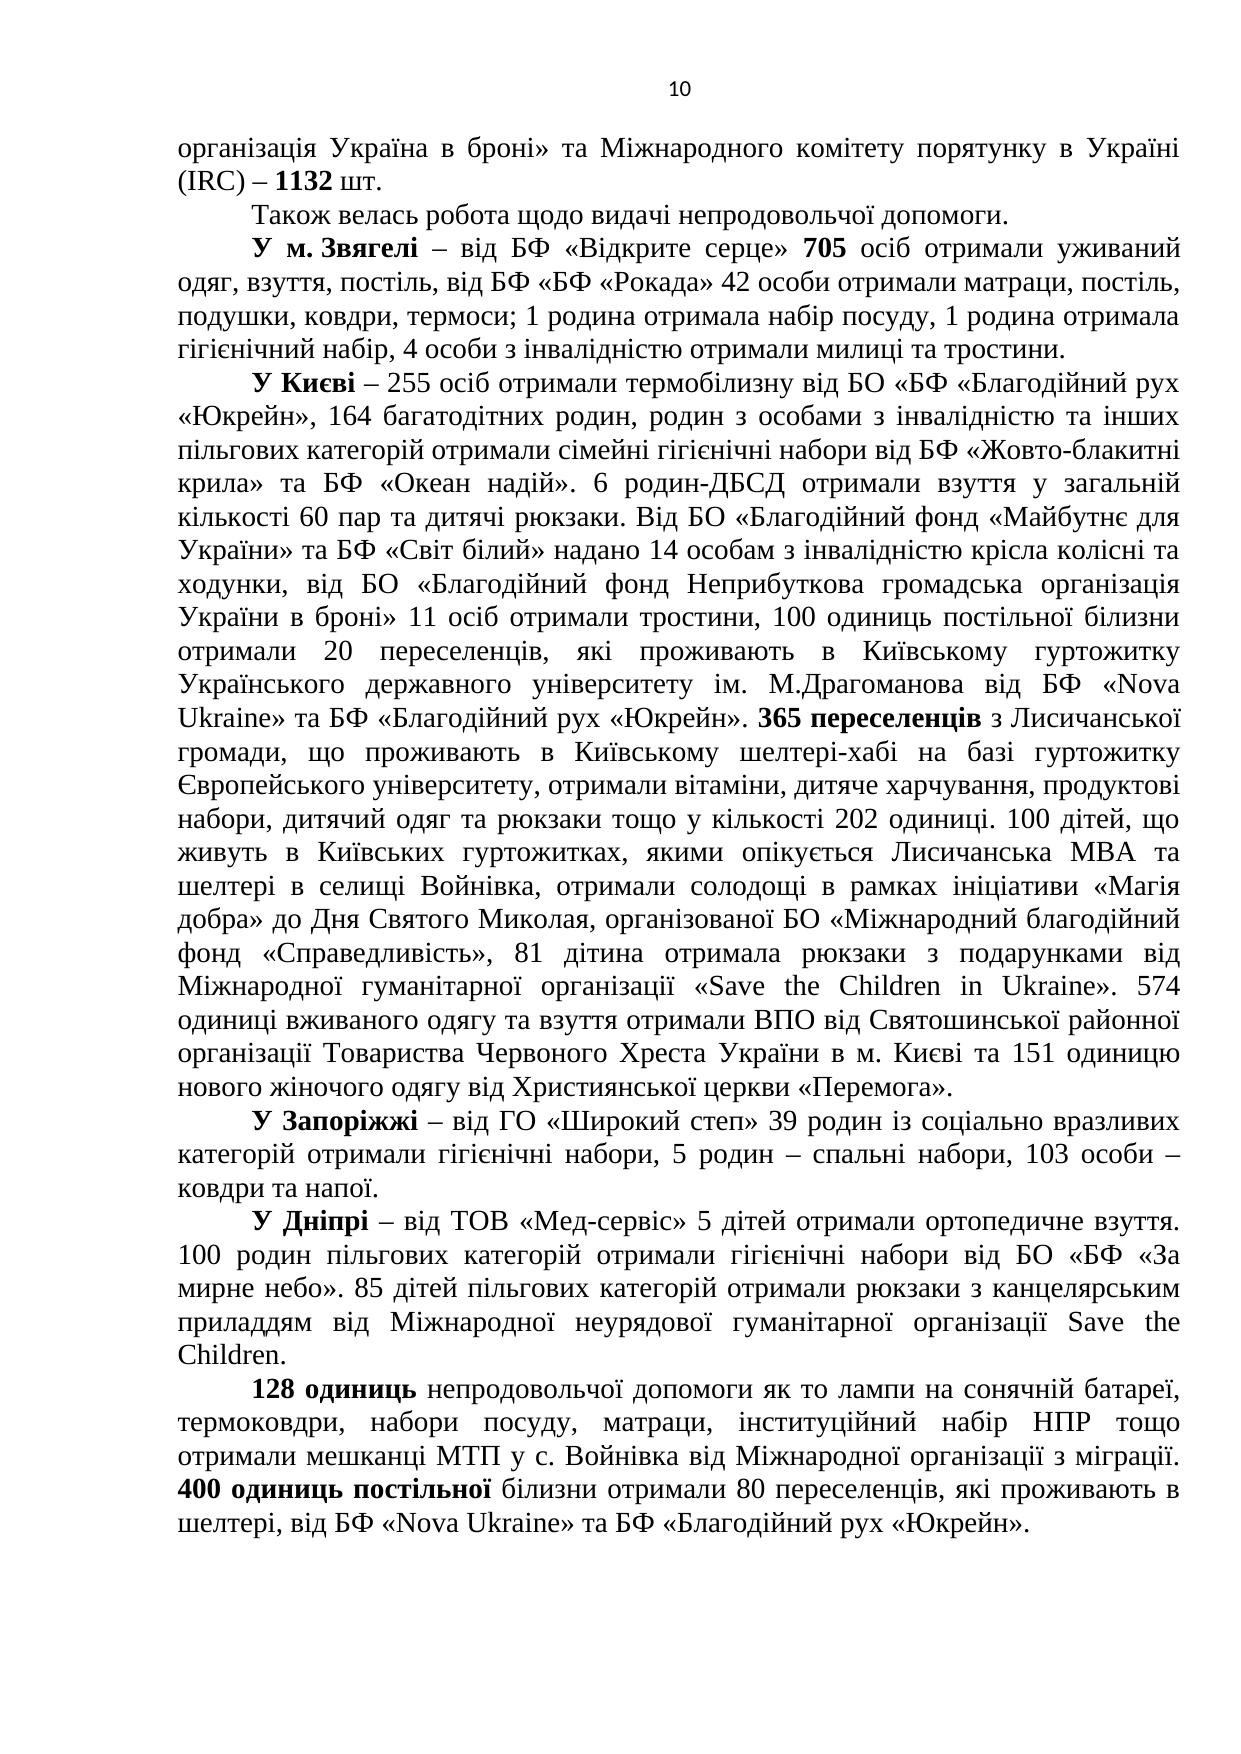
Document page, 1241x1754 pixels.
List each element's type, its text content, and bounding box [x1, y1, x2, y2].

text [177, 130, 1181, 197]
text У Києві – 255 осіб отримали термобілизну від БО «БФ «Благодійний рух «Юкрейн», 164 багатодітних родин, родин з особами з інвалідністю та інших пільгових категорій отримали сімейні гігієнічні набори від БФ «Жовто-блакитні крила» та БФ «Океан надій». 6 родин-ДБСД отримали взуття у загальній кількості 60 пар та дитячі рюкзаки. Від БО «Благодійний фонд «Майбутнє для України» та БФ «Світ білий» надано 14 особам з інвалідністю крісла колісні та ходунки, від БО «Благодійний фонд Неприбуткова громадська організація України в броні» 11 осіб отримали тростини, 100 одиниць постільної білизни отримали 20 переселенців, які проживають в Київському гуртожитку Українського державного університету ім. М.Драгоманова від БФ «Nova Ukraine» та БФ «Благодійний рух «Юкрейн». 365 переселенців з Лисичанської громади, що проживають в Київському шелтері-хабі на базі гуртожитку Європейського університету, отримали вітаміни, дитяче харчування, продуктові набори, дитячий одяг та рюкзаки тощо у кількості 202 одиниці. 100 дітей, що живуть в Київських гуртожитках, якими опікується Лисичанська МВА та шелтері в селищі Войнівка, отримали солодощі в рамках ініціативи «Магія добра» до Дня Святого Миколая, організованої БО «Міжнародний благодійний фонд «Справедливість», 81 дітина отримала рюкзаки з подарунками від Міжнародної гуманітарної організації «Save the Children in Ukraine». 574 одиниці вживаного одягу та взуття отримали ВПО від Святошинської районної організації Товариства Червоного Хреста України в м. Києві та 151 одиницю нового жіночого одягу від Християнської церкви «Перемога». [177, 365, 1181, 1103]
text 128 одиниць непродовольчої допомоги як то лампи на сонячній батареї, термоковдри, набори посуду, матраци, інституційний набір НПР тощо отримали мешканці МТП у с. Войнівка від Міжнародної організації з міграції. 400 одиниць постільної білизни отримали 80 переселенців, які проживають в шелтері, від БФ «Nova Ukraine» та БФ «Благодійний рух «Юкрейн». [177, 1371, 1181, 1539]
text У Дніпрі – від ТОВ «Мед-сервіс» 5 дітей отримали ортопедичне взуття. 100 родин пільгових категорій отримали гігієнічні набори від БО «БФ «За мирне небо». 85 дітей пільгових категорій отримали рюкзаки з канцелярським приладдям від Міжнародної неурядової гуманітарної організації Save the Children. [177, 1203, 1181, 1371]
text У м. Звягелі – від БФ «Відкрите серце» 705 осіб отримали уживаний одяг, взуття, постіль, від БФ «БФ «Рокада» 42 особи отримали матраци, постіль, подушки, ковдри, термоси; 1 родина отримала набір посуду, 1 родина отримала гігієнічний набір, 4 особи з інвалідністю отримали милиці та тростини. [177, 231, 1181, 365]
text Також велась робота щодо видачі непродовольчої допомоги. [177, 197, 1181, 231]
text У Запоріжжі – від ГО «Широкий степ» 39 родин із соціально вразливих категорій отримали гігієнічні набори, 5 родин – спальні набори, 103 особи – ковдри та напої. [177, 1103, 1181, 1203]
